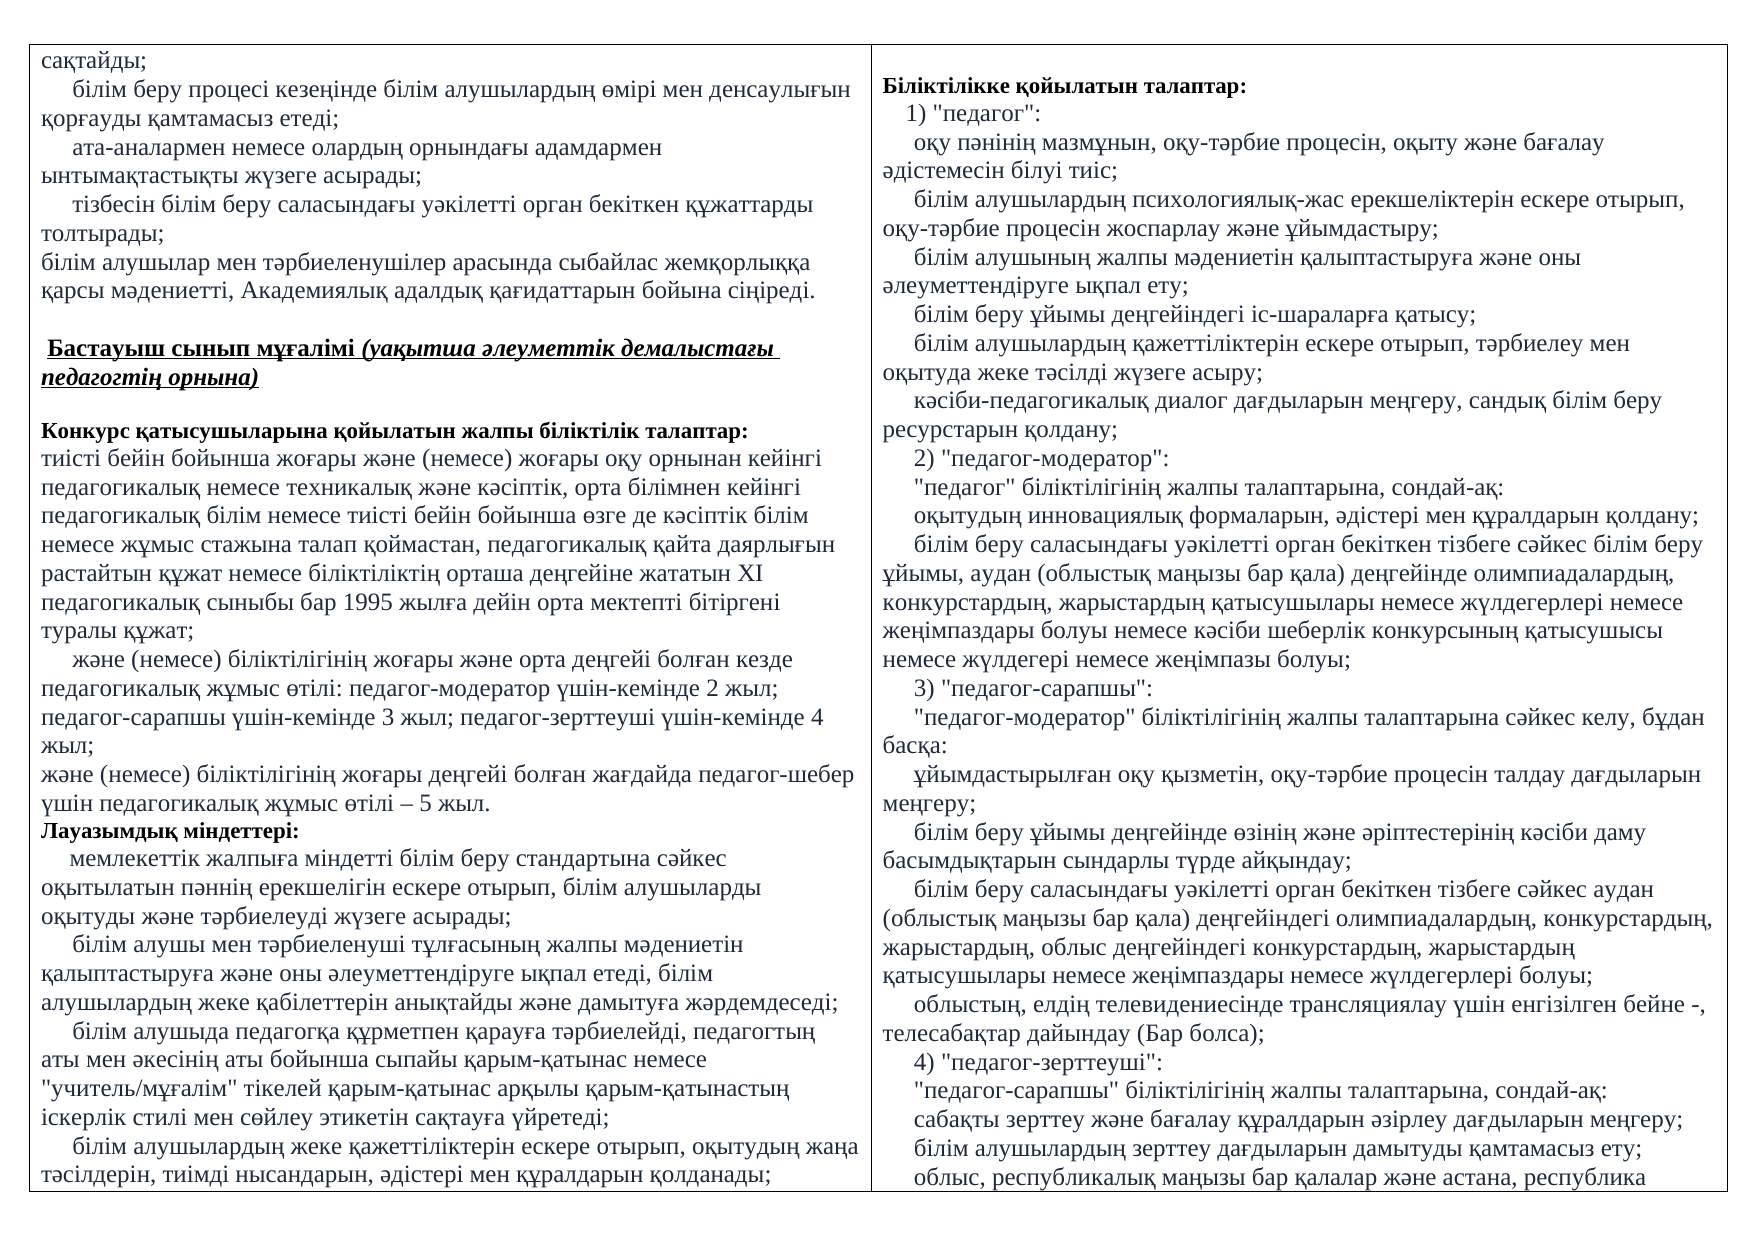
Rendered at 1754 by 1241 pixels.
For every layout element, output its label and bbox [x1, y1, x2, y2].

table_header [872, 45, 1727, 1191]
table_header [30, 45, 871, 1191]
